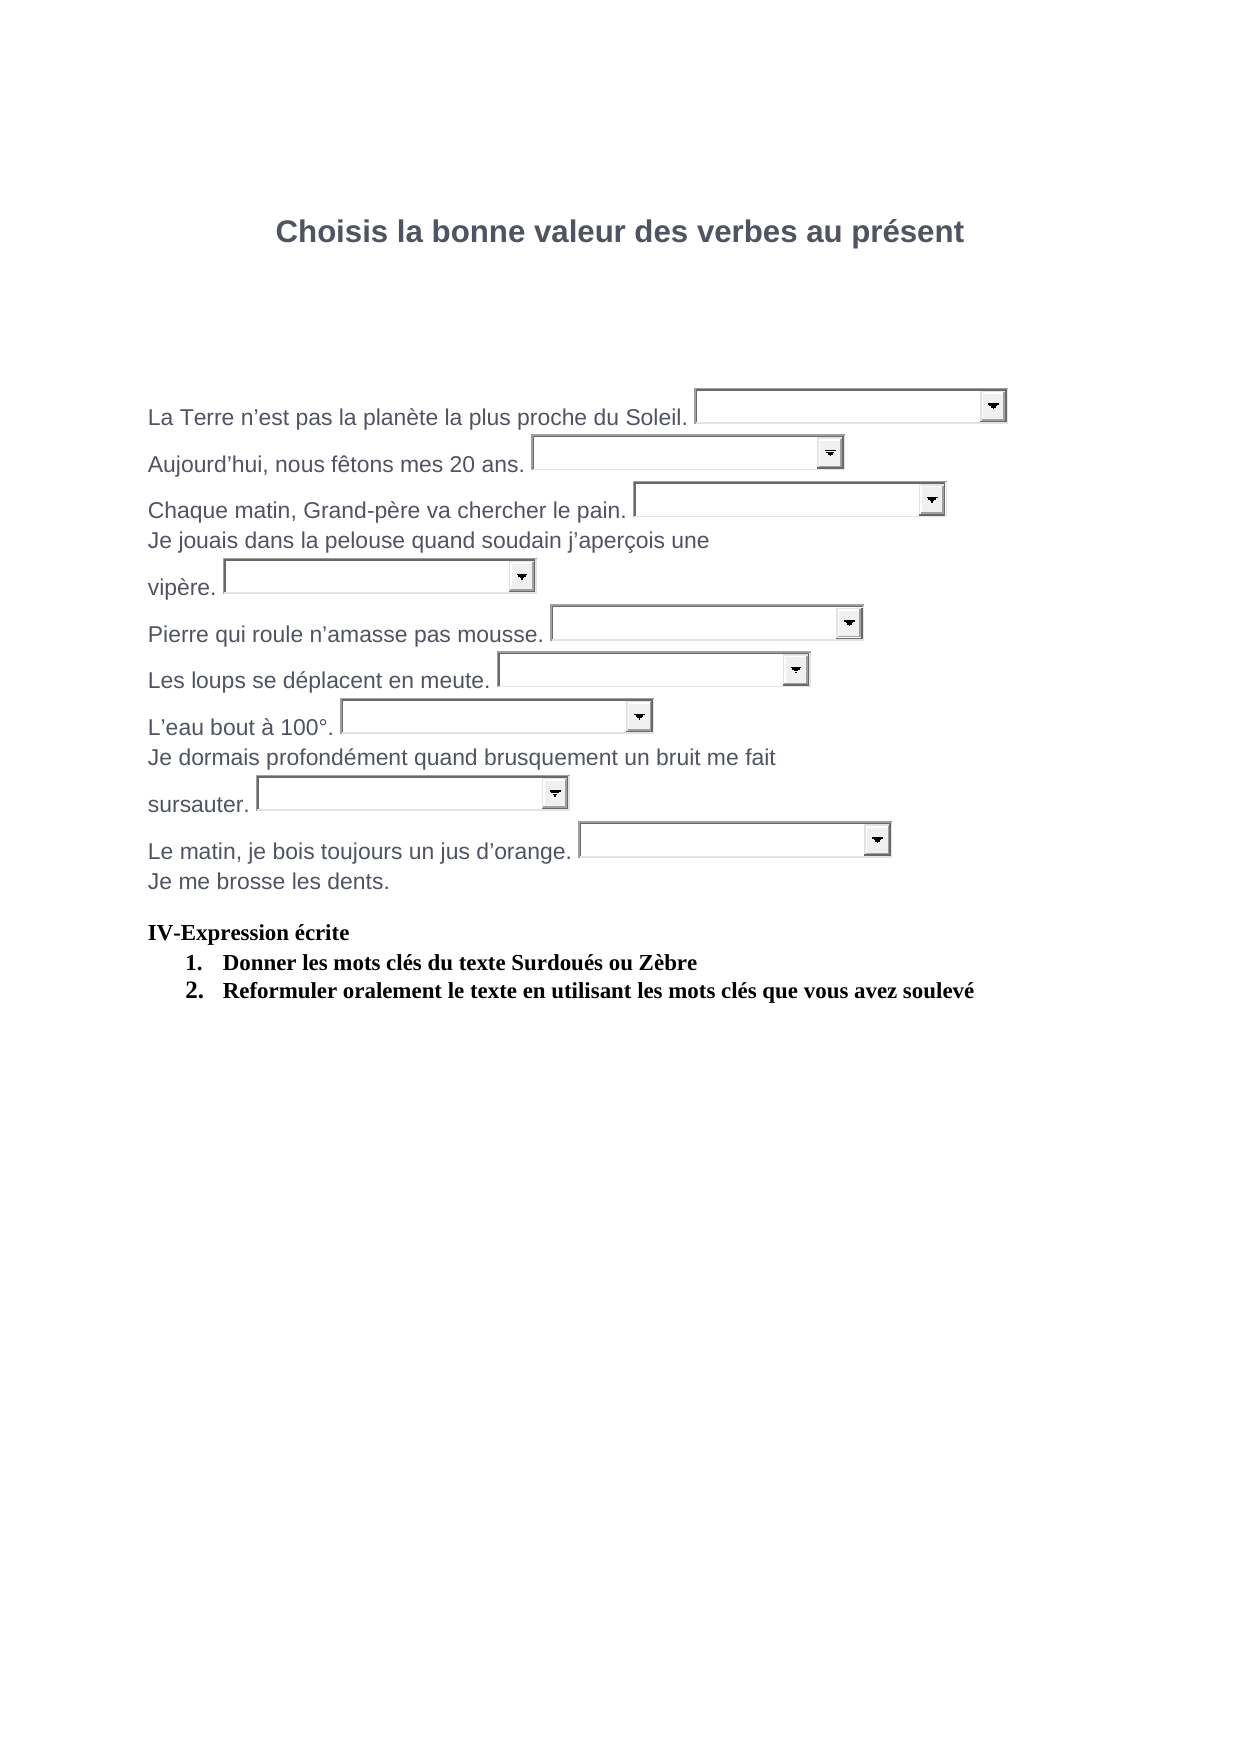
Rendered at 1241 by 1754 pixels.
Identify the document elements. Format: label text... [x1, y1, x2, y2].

list Reformuler oralement le texte en utilisant les mots clés que vous avez soulevé [185, 976, 1093, 1004]
text La Terre n’est pas la planète la plus proche du Soleil. Aujourd’hui, nous fêtons mes 20 ans. Chaque matin, Grand-père va chercher le pain. Je jouais dans la pelouse quand soudain j’aperçois une vipère. Pierre qui roule n’amasse pas mousse. Les loups se déplacent en meute. L’eau bout à 100°. Je dormais profondément quand brusquement un bruit me fait sursauter. Le matin, je bois toujours un jus d’orange. Je me brosse les dents. [148, 387, 1093, 894]
text IV-Expression écrite [148, 919, 1093, 945]
text Choisis la bonne valeur des verbes au présent [148, 213, 1093, 249]
list Donner les mots clés du texte Surdoués ou Zèbre [185, 949, 1093, 976]
